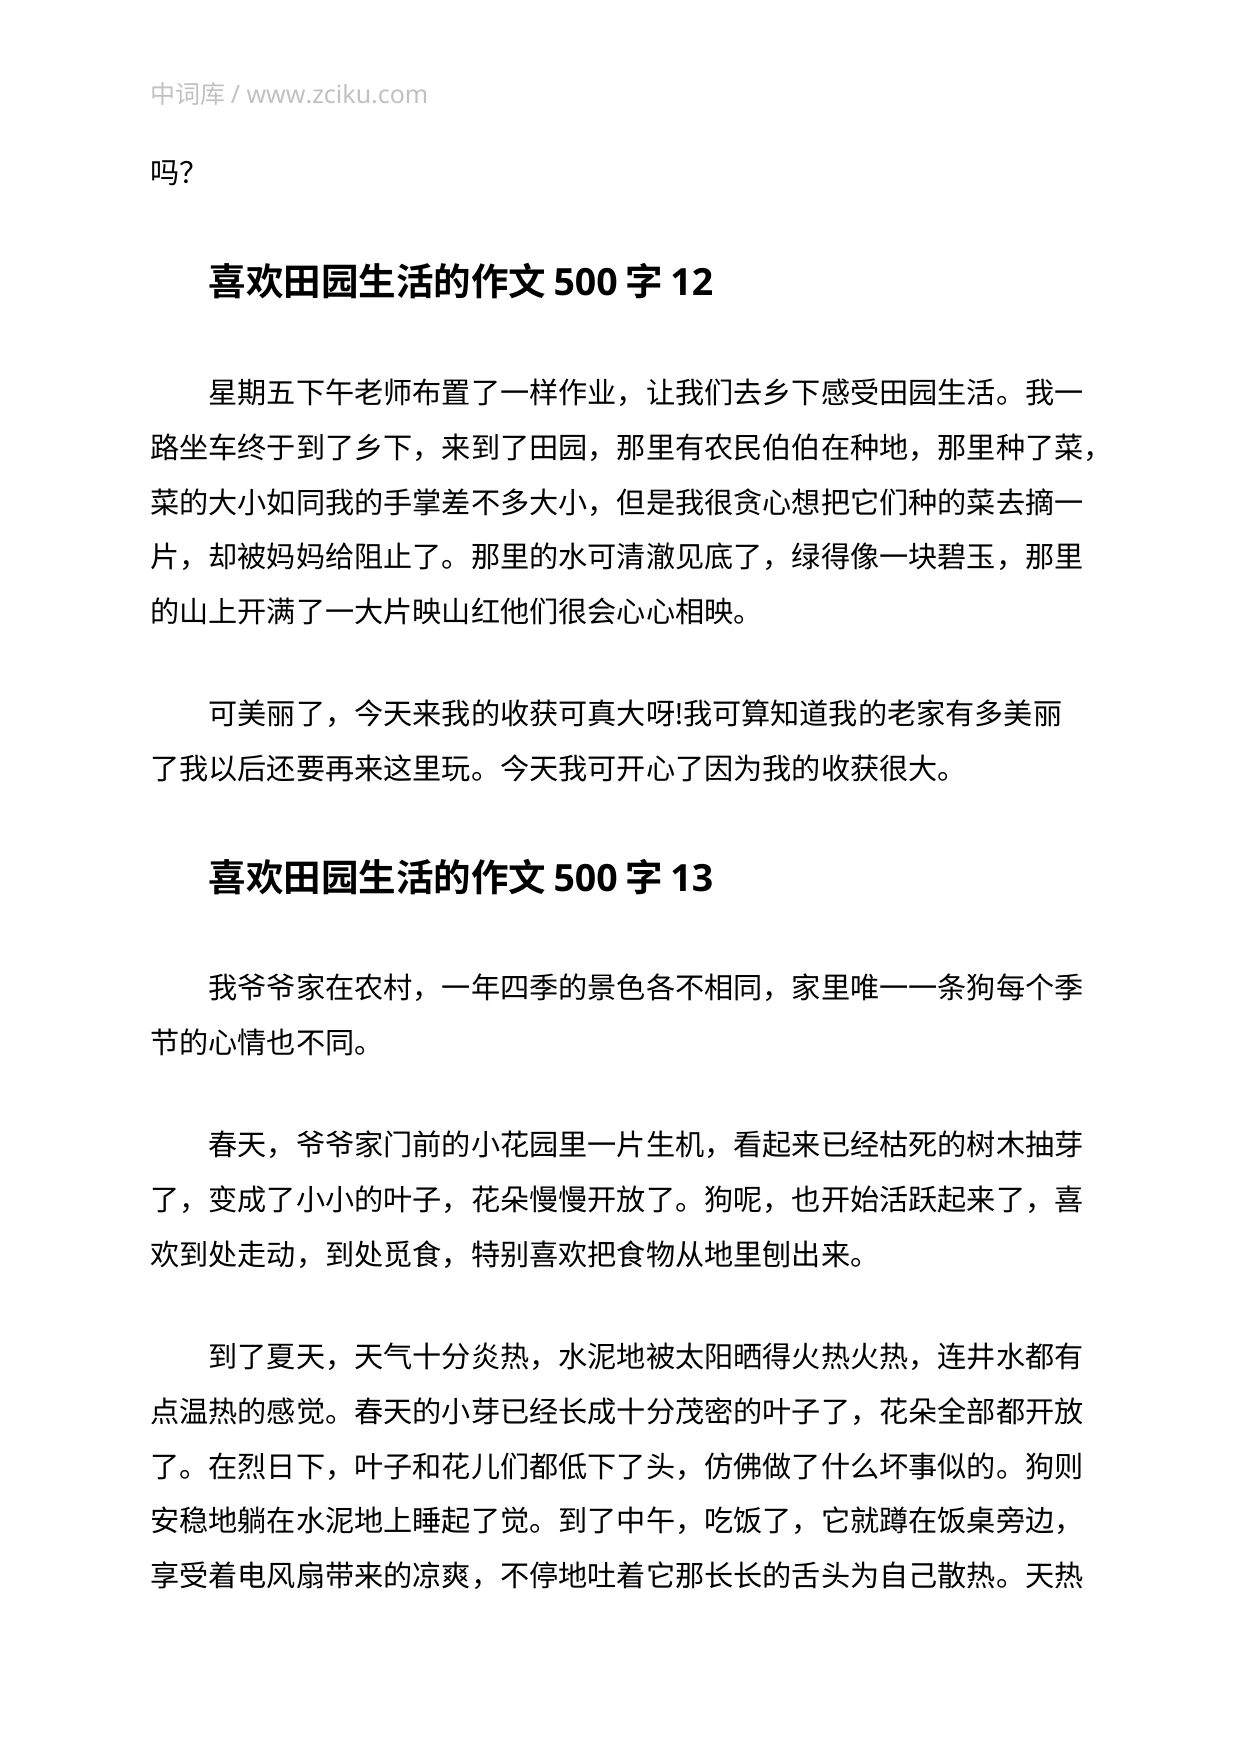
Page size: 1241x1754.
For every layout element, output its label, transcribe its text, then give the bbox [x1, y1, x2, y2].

text 可美丽了，今天来我的收获可真大呀!我可算知道我的老家有多美丽了我以后还要再来这里玩。今天我可开心了因为我的收获很大。 [150, 691, 1090, 788]
text 喜欢田园生活的作文500字13 [150, 847, 1090, 902]
text 我爷爷家在农村，一年四季的景色各不相同，家里唯一一条狗每个季节的心情也不同。 [150, 965, 1090, 1062]
text 春天，爷爷家门前的小花园里一片生机，看起来已经枯死的树木抽芽了，变成了小小的叶子，花朵慢慢开放了。狗呢，也开始活跃起来了，喜欢到处走动，到处觅食，特别喜欢把食物从地里刨出来。 [150, 1122, 1090, 1274]
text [150, 150, 1090, 192]
text 星期五下午老师布置了一样作业，让我们去乡下感受田园生活。我一路坐车终于到了乡下，来到了田园，那里有农民伯伯在种地，那里种了菜，菜的大小如同我的手掌差不多大小，但是我很贪心想把它们种的菜去摘一片，却被妈妈给阻止了。那里的水可清澈见底了，绿得像一块碧玉，那里的山上开满了一大片映山红他们很会心心相映。 [150, 369, 1090, 631]
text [150, 1333, 1090, 1595]
text 喜欢田园生活的作文500字12 [150, 252, 1090, 306]
